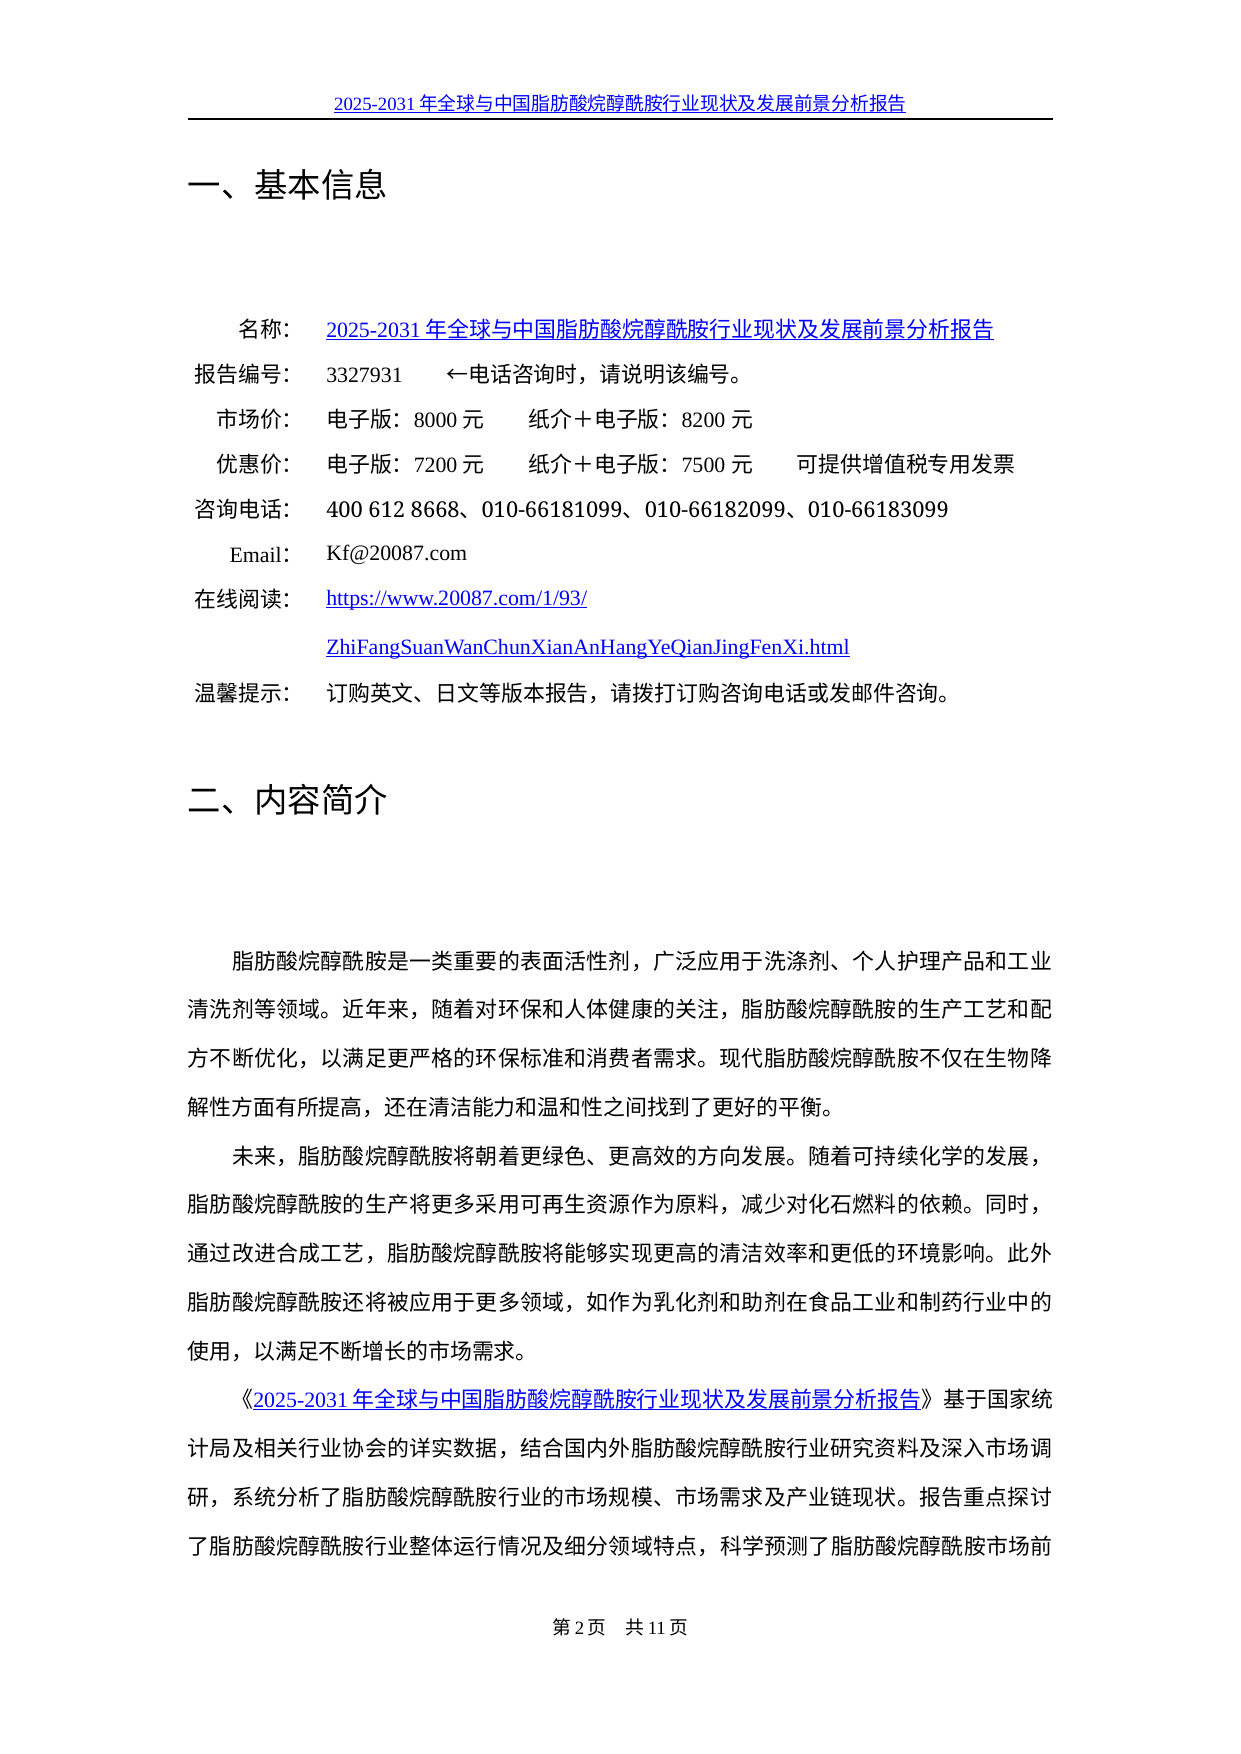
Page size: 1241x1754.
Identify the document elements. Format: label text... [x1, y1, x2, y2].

table_cell Kf@20087.com [315, 537, 1073, 582]
table_cell 在线阅读： [167, 582, 315, 675]
table_cell 电子版：7200 元 纸介＋电子版：7500 元 可提供增值税专用发票 [315, 447, 1073, 492]
title 一、基本信息 [187, 150, 1053, 215]
table_cell 咨询电话： [167, 492, 315, 537]
table_cell 400 612 8668、010-66181099、010-66182099、010-66183099 [315, 492, 1073, 537]
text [187, 943, 1053, 1561]
table_header 2025-2031年全球与中国脂肪酸烷醇酰胺行业现状及发展前景分析报告 [315, 312, 1073, 357]
table_cell 报告编号： [167, 357, 315, 402]
table_header 名称： [167, 312, 315, 357]
table_cell Email： [167, 537, 315, 582]
table_cell 市场价： [167, 402, 315, 447]
title 二、内容简介 [187, 766, 1053, 831]
table_cell 订购英文、日文等版本报告，请拨打订购咨询电话或发邮件咨询。 [315, 675, 1073, 720]
table_cell [315, 582, 1073, 675]
table_cell 3327931 ←电话咨询时，请说明该编号。 [315, 357, 1073, 402]
table_cell 优惠价： [167, 447, 315, 492]
table_cell 温馨提示： [167, 675, 315, 720]
table_cell 电子版：8000 元 纸介＋电子版：8200 元 [315, 402, 1073, 447]
